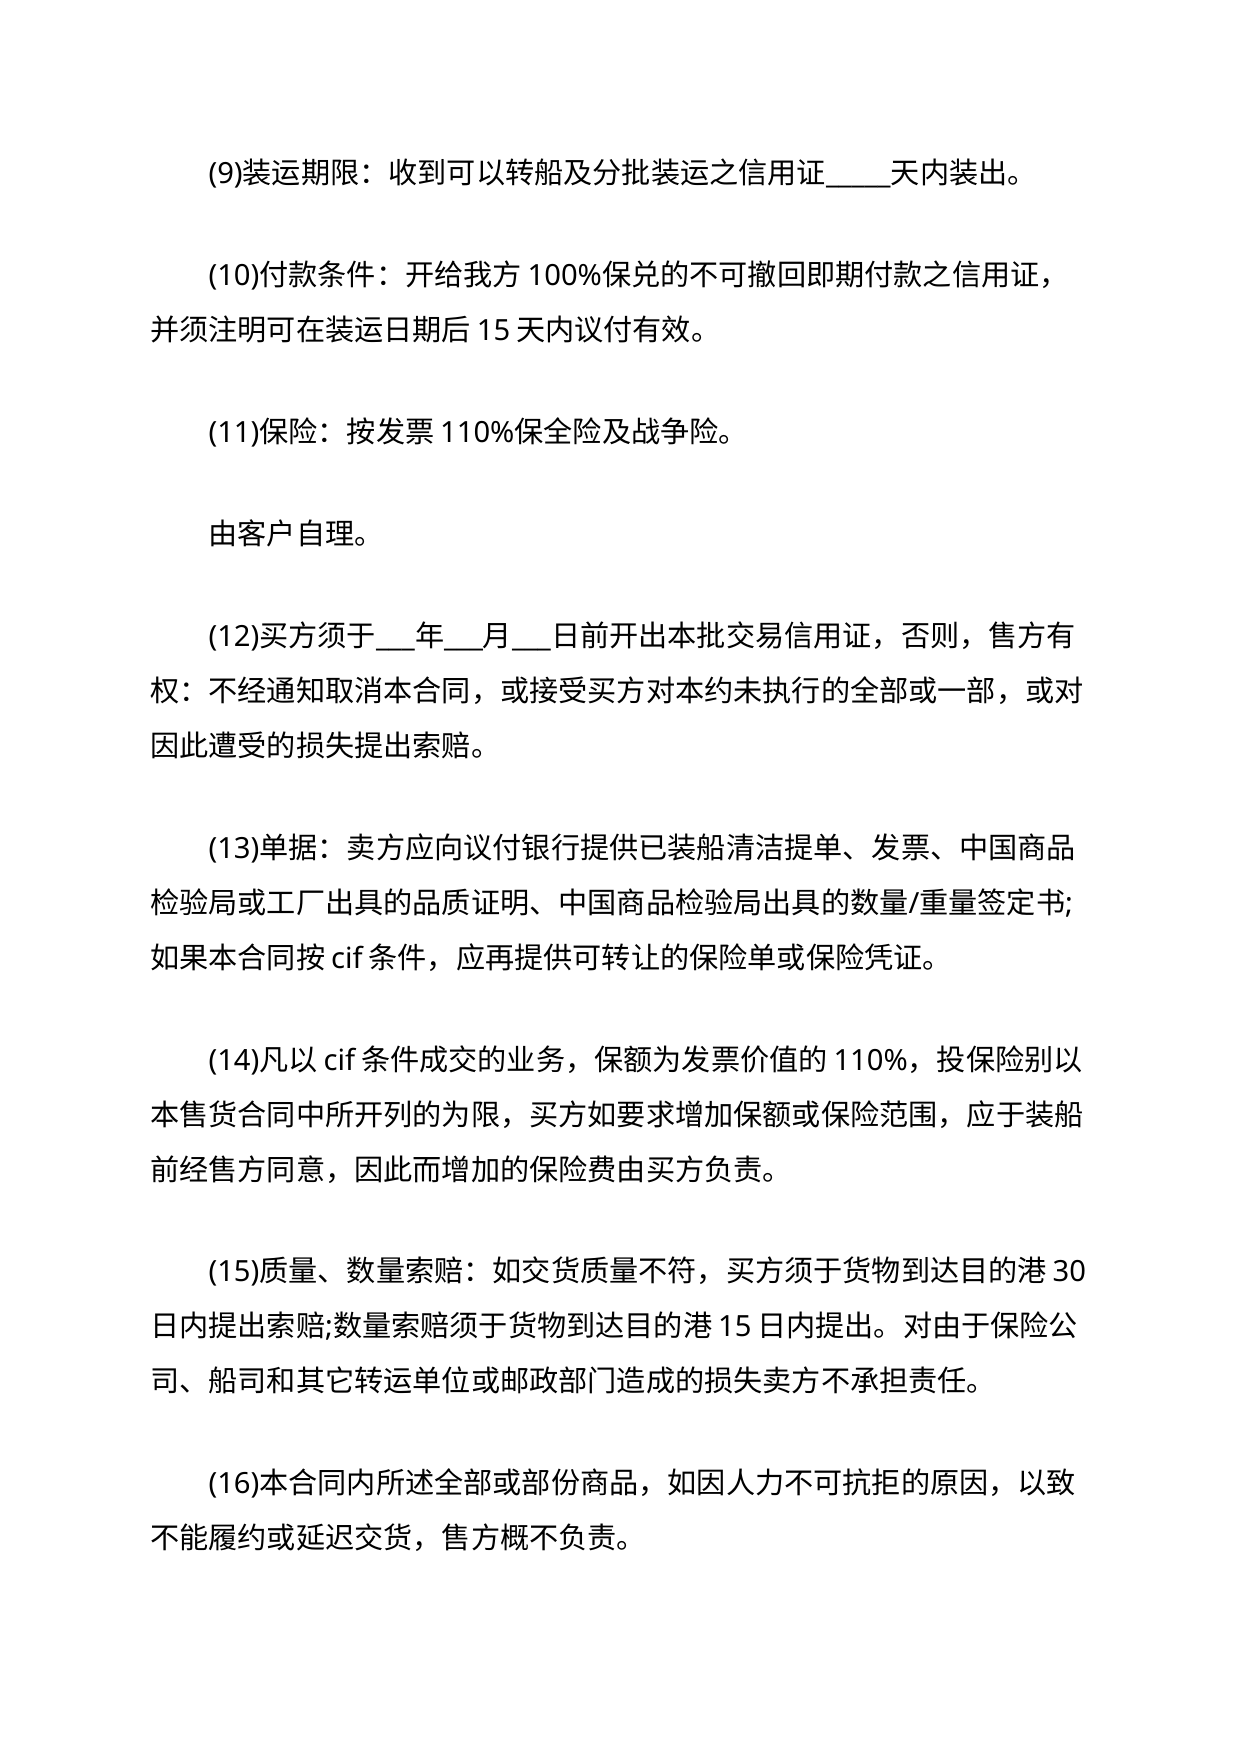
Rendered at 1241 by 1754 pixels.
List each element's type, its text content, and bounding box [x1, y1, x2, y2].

text (13)单据：卖方应向议付银行提供已装船清洁提单、发票、中国商品检验局或工厂出具的品质证明、中国商品检验局出具的数量/重量签定书;如果本合同按cif条件，应再提供可转让的保险单或保险凭证。 [150, 824, 1090, 977]
text 由客户自理。 [150, 511, 1090, 553]
text (12)买方须于___年___月___日前开出本批交易信用证，否则，售方有权：不经通知取消本合同，或接受买方对本约未执行的全部或一部，或对因此遭受的损失提出索赔。 [150, 613, 1090, 765]
text (15)质量、数量索赔：如交货质量不符，买方须于货物到达目的港30日内提出索赔;数量索赔须于货物到达目的港15日内提出。对由于保险公司、船司和其它转运单位或邮政部门造成的损失卖方不承担责任。 [150, 1248, 1090, 1400]
text (9)装运期限：收到可以转船及分批装运之信用证_____天内装出。 [150, 150, 1090, 192]
text (10)付款条件：开给我方100%保兑的不可撤回即期付款之信用证，并须注明可在装运日期后15天内议付有效。 [150, 252, 1090, 349]
text (14)凡以cif条件成交的业务，保额为发票价值的110%，投保险别以本售货合同中所开列的为限，买方如要求增加保额或保险范围，应于装船前经售方同意，因此而增加的保险费由买方负责。 [150, 1036, 1090, 1188]
text (16)本合同内所述全部或部份商品，如因人力不可抗拒的原因，以致不能履约或延迟交货，售方概不负责。 [150, 1460, 1090, 1557]
text (11)保险：按发票110%保全险及战争险。 [150, 409, 1090, 451]
